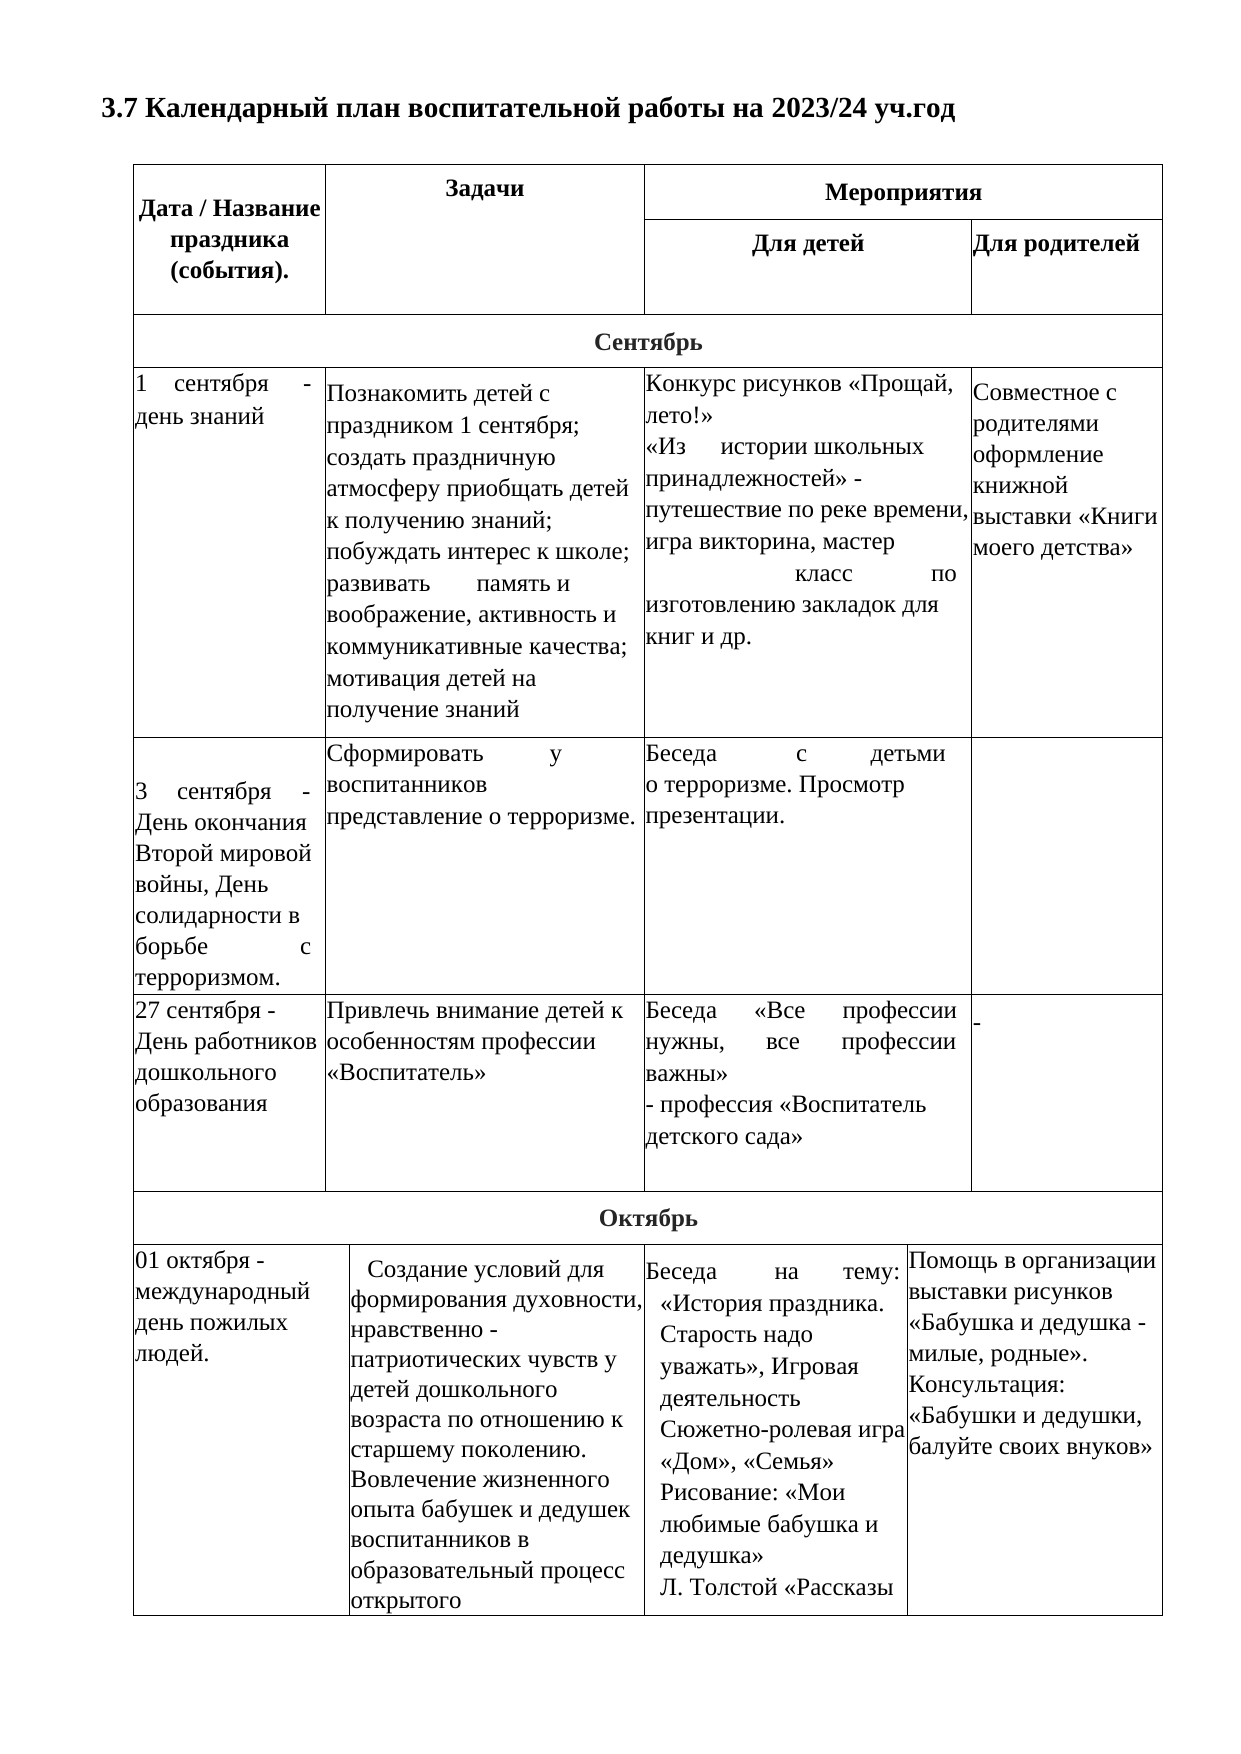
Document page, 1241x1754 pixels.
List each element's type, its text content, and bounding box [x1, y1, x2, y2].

table_cell - [972, 995, 1162, 1191]
table_cell Беседа с детьми о терроризме. Просмотр презентации. [645, 738, 971, 994]
table_cell 01 октября - международный день пожилых людей. [134, 1245, 349, 1615]
table_cell 27 сентября - День работников дошкольного образования [134, 995, 325, 1191]
table_cell Сформировать у воспитанников представление о терроризме. [326, 738, 644, 994]
table_cell 3 сентября - День окончания Второй мировой войны, День солидарности в борьбе с терроризмом. [134, 738, 325, 994]
table_cell [972, 738, 1162, 994]
table_cell Конкурс рисунков «Прощай, лето!» «Из истории школьных принадлежностей» - путешествие по реке времени, игра викторина, мастер класс по изготовлению закладок для книг и др. [645, 368, 971, 737]
table_header Задачи [326, 165, 644, 314]
table_cell Помощь в организации выставки рисунков «Бабушка и дедушка - милые, родные». Консультация: «Бабушки и дедушки, балуйте своих внуков» [908, 1245, 1162, 1615]
table_cell Для родителей [972, 220, 1162, 314]
table_cell Совместное с родителями оформление книжной выставки «Книги моего детства» [972, 368, 1162, 737]
text 3.7 Календарный план воспитательной работы на 2023/24 уч.год [101, 91, 1174, 124]
table_cell Беседа «Все профессии нужны, все профессии важны» - профессия «Воспитатель детского сада» [645, 995, 971, 1191]
table_header Дата / Название праздника (события). [134, 165, 325, 314]
table_cell Создание условий для формирования духовности, нравственно - патриотических чувств у детей дошкольного возраста по отношению к старшему поколению. Вовлечение жизненного опыта бабушек и дедушек воспитанников в образовательный процесс открытого [350, 1245, 644, 1615]
table_cell Сентябрь [134, 315, 1162, 367]
table_header Мероприятия [645, 165, 1162, 219]
table_cell Для детей [645, 220, 971, 314]
table_cell 1 сентября - день знаний [134, 368, 325, 737]
table_cell Привлечь внимание детей к особенностям профессии «Воспитатель» [326, 995, 644, 1191]
table_cell Октябрь [134, 1192, 1162, 1244]
table_cell Познакомить детей с праздником 1 сентября; создать праздничную атмосферу приобщать детей к получению знаний; побуждать интерес к школе; развивать память и воображение, активность и коммуникативные качества; мотивация детей на получение знаний [326, 368, 644, 737]
table_cell Беседа на тему: «История праздника. Старость надо уважать», Игровая деятельность Сюжетно-ролевая игра «Дом», «Семья» Рисование: «Мои любимые бабушка и дедушка» Л. Толстой «Рассказы [645, 1245, 907, 1615]
